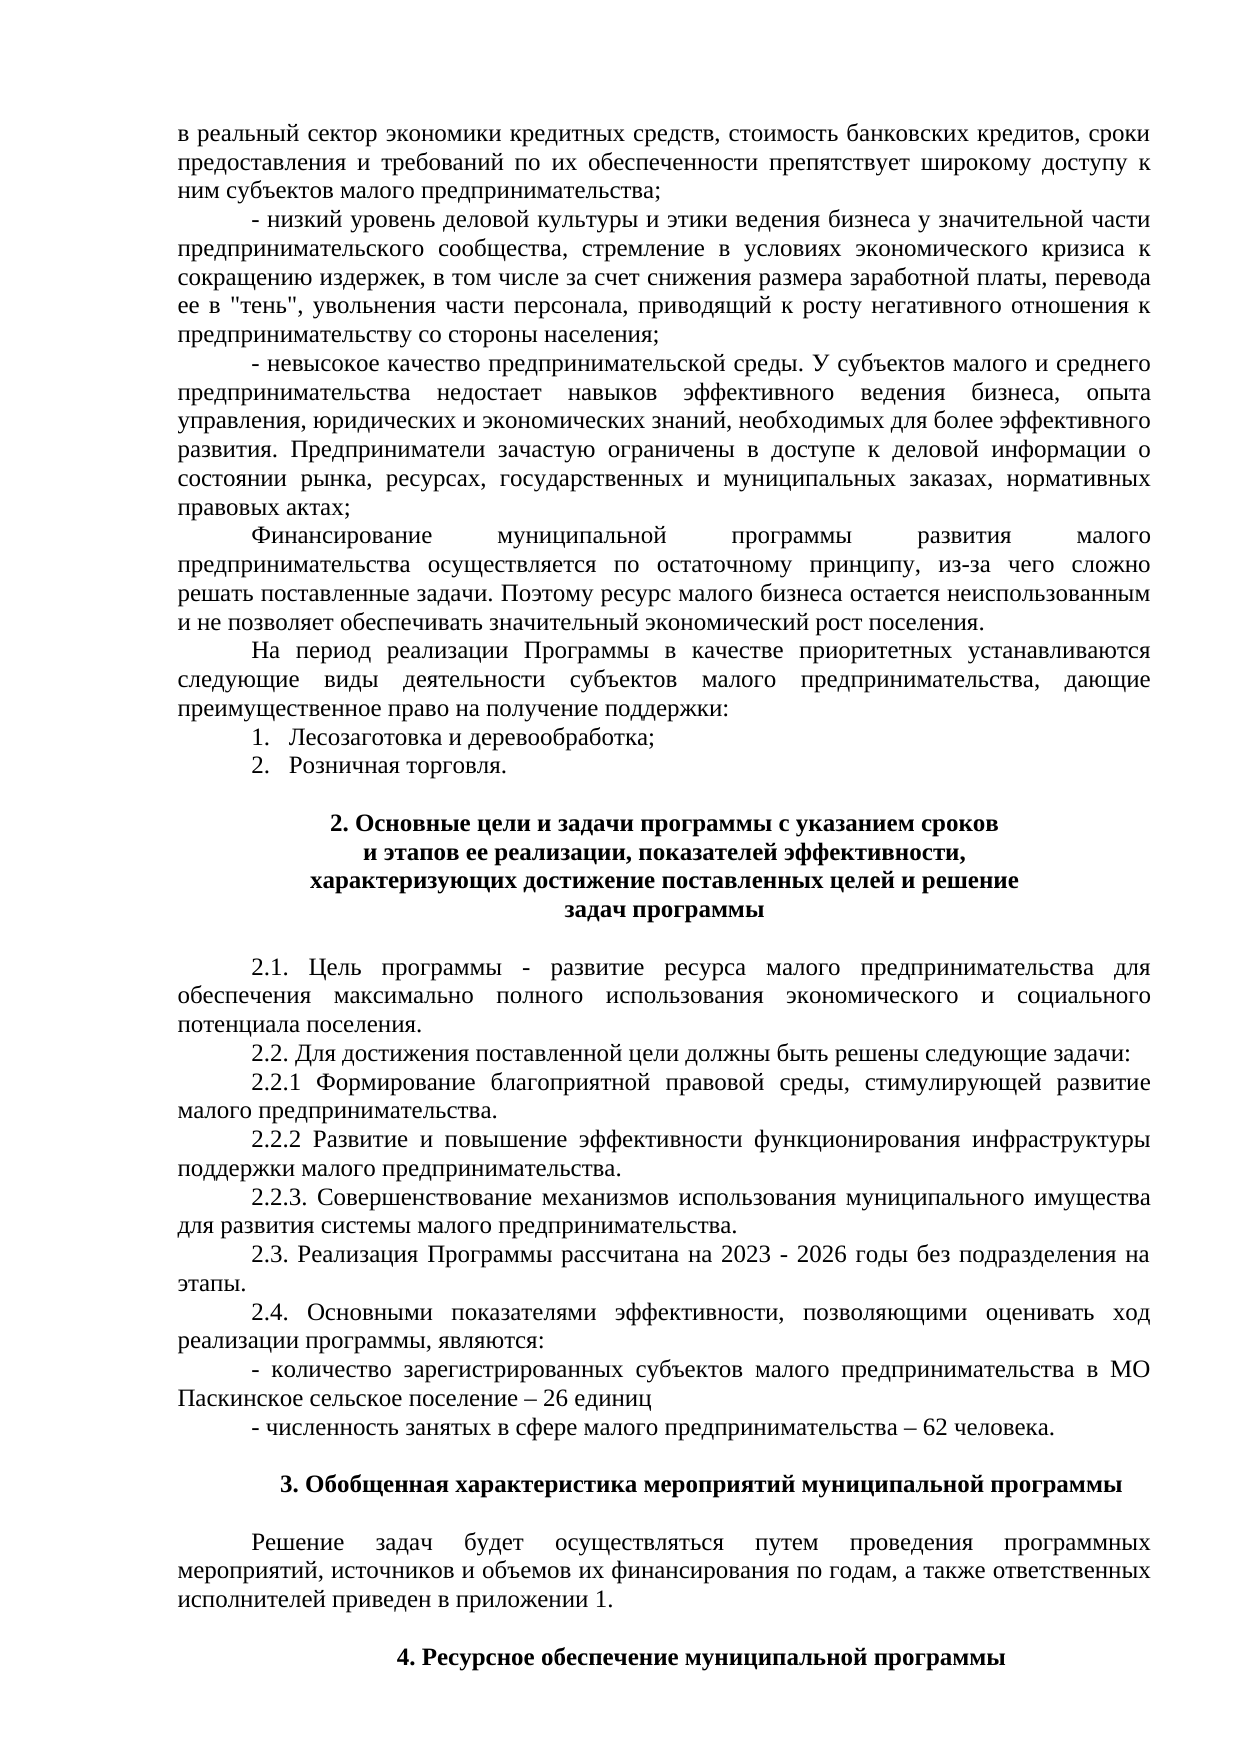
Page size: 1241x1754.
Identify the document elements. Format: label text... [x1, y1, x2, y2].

text - количество зарегистрированных субъектов малого предпринимательства в МО Паскинское сельское поселение – 26 единиц [177, 1354, 1152, 1412]
text 2. Основные цели и задачи программы с указанием сроков [177, 808, 1152, 837]
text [177, 118, 1152, 204]
text 2.2.1 Формирование благоприятной правовой среды, стимулирующей развитие малого предпринимательства. [177, 1067, 1152, 1124]
text и этапов ее реализации, показателей эффективности, [177, 837, 1152, 866]
text 2.4. Основными показателями эффективности, позволяющими оценивать ход реализации программы, являются: [177, 1297, 1152, 1354]
list Розничная торговля. [251, 751, 1152, 779]
text Финансирование муниципальной программы развития малого предпринимательства осуществляется по остаточному принципу, из-за чего сложно решать поставленные задачи. Поэтому ресурс малого бизнеса остается неиспользованным и не позволяет обеспечивать значительный экономический рост поселения. [177, 521, 1152, 636]
text задач программы [177, 894, 1152, 923]
text 2.2. Для достижения поставленной цели должны быть решены следующие задачи: [177, 1038, 1152, 1067]
text - численность занятых в сфере малого предпринимательства – 62 человека. [177, 1412, 1152, 1441]
text 3. Обобщенная характеристика мероприятий муниципальной программы [177, 1469, 1152, 1498]
text Решение задач будет осуществляться путем проведения программных мероприятий, источников и объемов их финансирования по годам, а также ответственных исполнителей приведен в приложении 1. [177, 1527, 1152, 1613]
text 2.2.2 Развитие и повышение эффективности функционирования инфраструктуры поддержки малого предпринимательства. [177, 1124, 1152, 1182]
text 2.1. Цель программы - развитие ресурса малого предпринимательства для обеспечения максимально полного использования экономического и социального потенциала поселения. [177, 952, 1152, 1038]
text - низкий уровень деловой культуры и этики ведения бизнеса у значительной части предпринимательского сообщества, стремление в условиях экономического кризиса к сокращению издержек, в том числе за счет снижения размера заработной платы, перевода ее в "тень", увольнения части персонала, приводящий к росту негативного отношения к предпринимательству со стороны населения; [177, 204, 1152, 348]
text 2.3. Реализация Программы рассчитана на 2023 - 2026 годы без подразделения на этапы. [177, 1239, 1152, 1297]
text характеризующих достижение поставленных целей и решение [177, 866, 1152, 894]
list Лесозаготовка и деревообработка; [251, 722, 1152, 751]
text - невысокое качество предпринимательской среды. У субъектов малого и среднего предпринимательства недостает навыков эффективного ведения бизнеса, опыта управления, юридических и экономических знаний, необходимых для более эффективного развития. Предприниматели зачастую ограничены в доступе к деловой информации о состоянии рынка, ресурсах, государственных и муниципальных заказах, нормативных правовых актах; [177, 348, 1152, 521]
text 4. Ресурсное обеспечение муниципальной программы [177, 1642, 1152, 1671]
text 2.2.3. Совершенствование механизмов использования муниципального имущества для развития системы малого предпринимательства. [177, 1182, 1152, 1239]
text На период реализации Программы в качестве приоритетных устанавливаются следующие виды деятельности субъектов малого предпринимательства, дающие преимущественное право на получение поддержки: [177, 636, 1152, 722]
